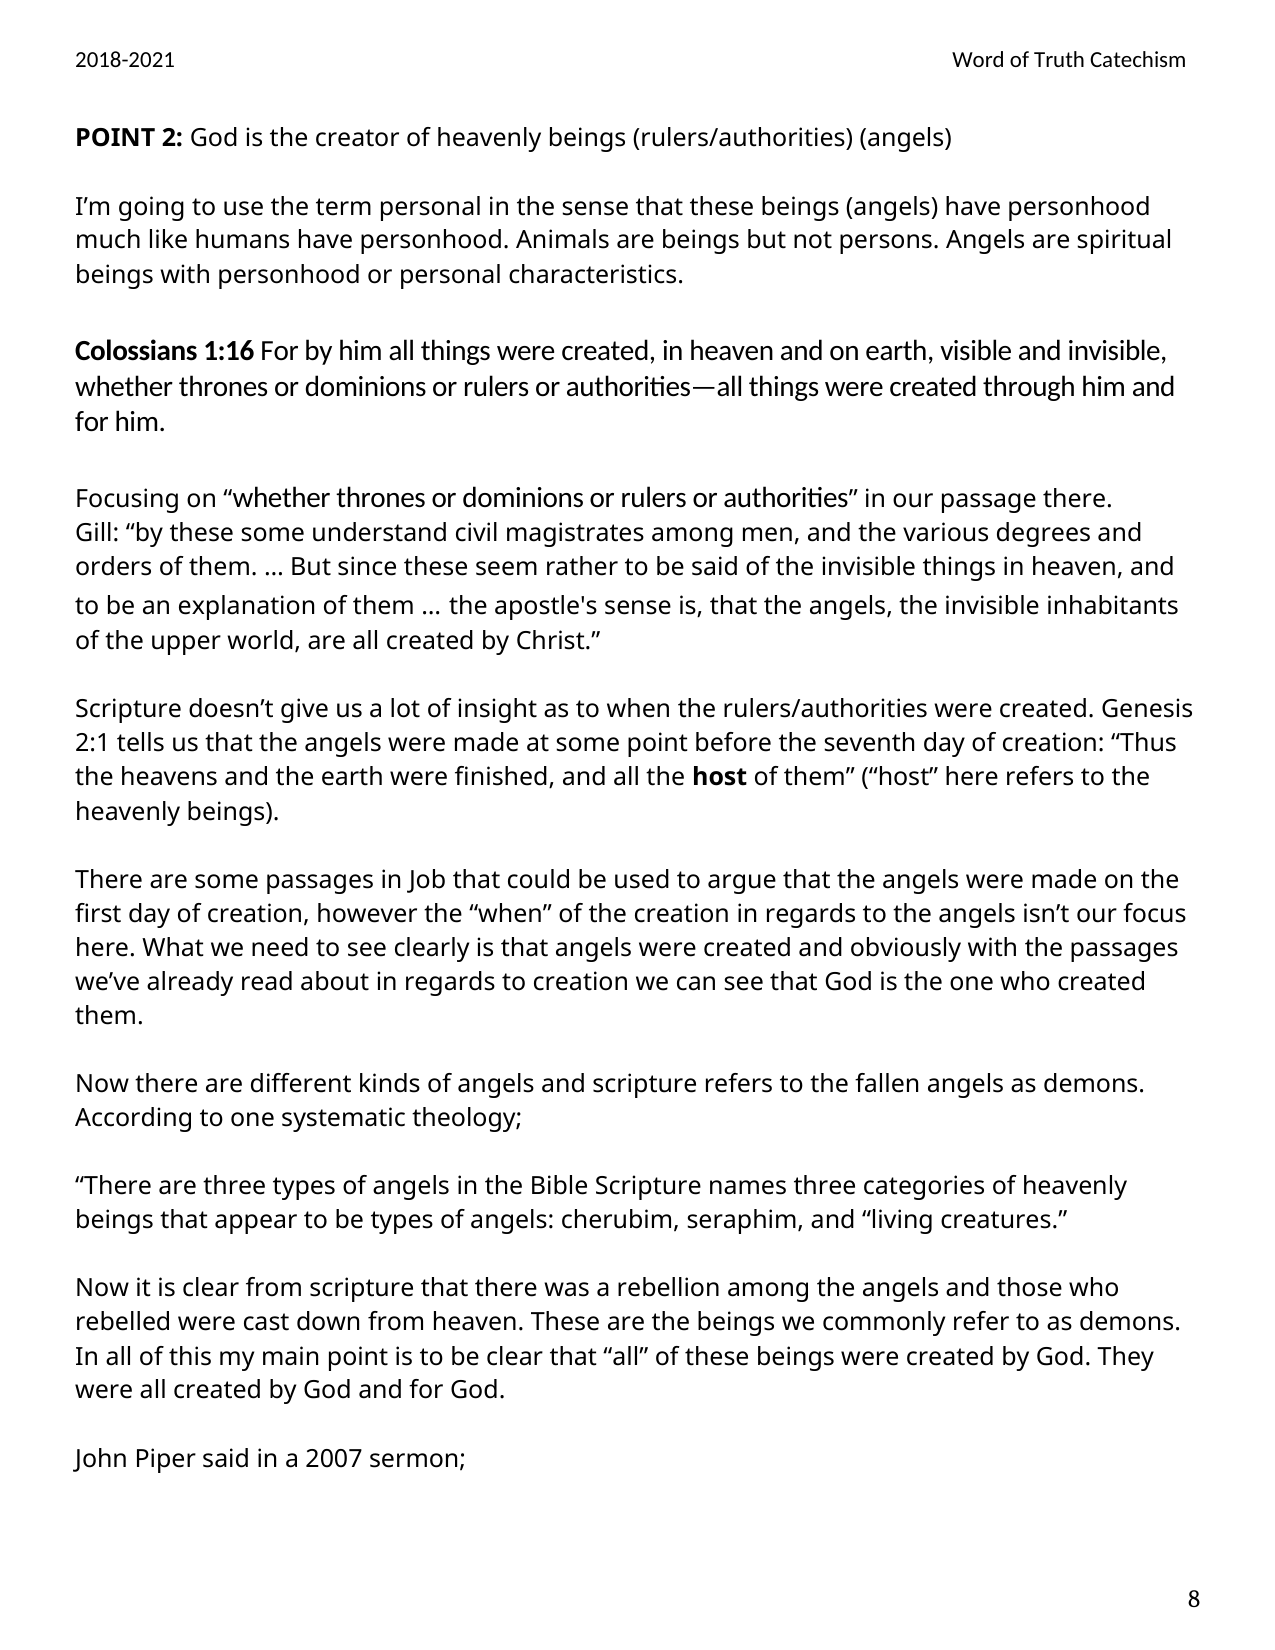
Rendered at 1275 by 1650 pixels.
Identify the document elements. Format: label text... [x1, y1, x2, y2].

text Focusing on “whether thrones or dominions or rulers or authorities” in our passage there. [75, 479, 1200, 515]
text Now there are different kinds of angels and scripture refers to the fallen angels as demons. According to one systematic theology; [75, 1066, 1200, 1134]
text Colossians 1:16 For by him all things were created, in heaven and on earth, visible and invisible, whether thrones or dominions or rulers or authorities—all things were created through him and for him. [75, 332, 1200, 439]
text Gill: “by these some understand civil magistrates among men, and the various degrees and orders of them. … But since these seem rather to be said of the invisible things in heaven, and to be an explanation of them … the apostle's sense is, that the angels, the invisible inhabitants of the upper world, are all created by Christ.” [75, 515, 1200, 657]
text I’m going to use the term personal in the sense that these beings (angels) have personhood much like humans have personhood. Animals are beings but not persons. Angels are spiritual beings with personhood or personal characteristics. [75, 188, 1200, 290]
text Now it is clear from scripture that there was a rebellion among the angels and those who rebelled were cast down from heaven. These are the beings we commonly refer to as demons. In all of this my main point is to be clear that “all” of these beings were created by God. They were all created by God and for God. [75, 1270, 1200, 1406]
text John Piper said in a 2007 sermon; [75, 1440, 1200, 1474]
text POINT 2: God is the creator of heavenly beings (rulers/authorities) (angels) [75, 120, 1200, 154]
text Scripture doesn’t give us a lot of insight as to when the rulers/authorities were created. Genesis 2:1 tells us that the angels were made at some point before the seventh day of creation: “Thus the heavens and the earth were finished, and all the host of them” (“host” here refers to the heavenly beings). [75, 691, 1200, 827]
text There are some passages in Job that could be used to argue that the angels were made on the first day of creation, however the “when” of the creation in regards to the angels isn’t our focus here. What we need to see clearly is that angels were created and obviously with the passages we’ve already read about in regards to creation we can see that God is the one who created them. [75, 861, 1200, 1032]
text “There are three types of angels in the Bible Scripture names three categories of heavenly beings that appear to be types of angels: cherubim, seraphim, and “living creatures.” [75, 1168, 1200, 1236]
